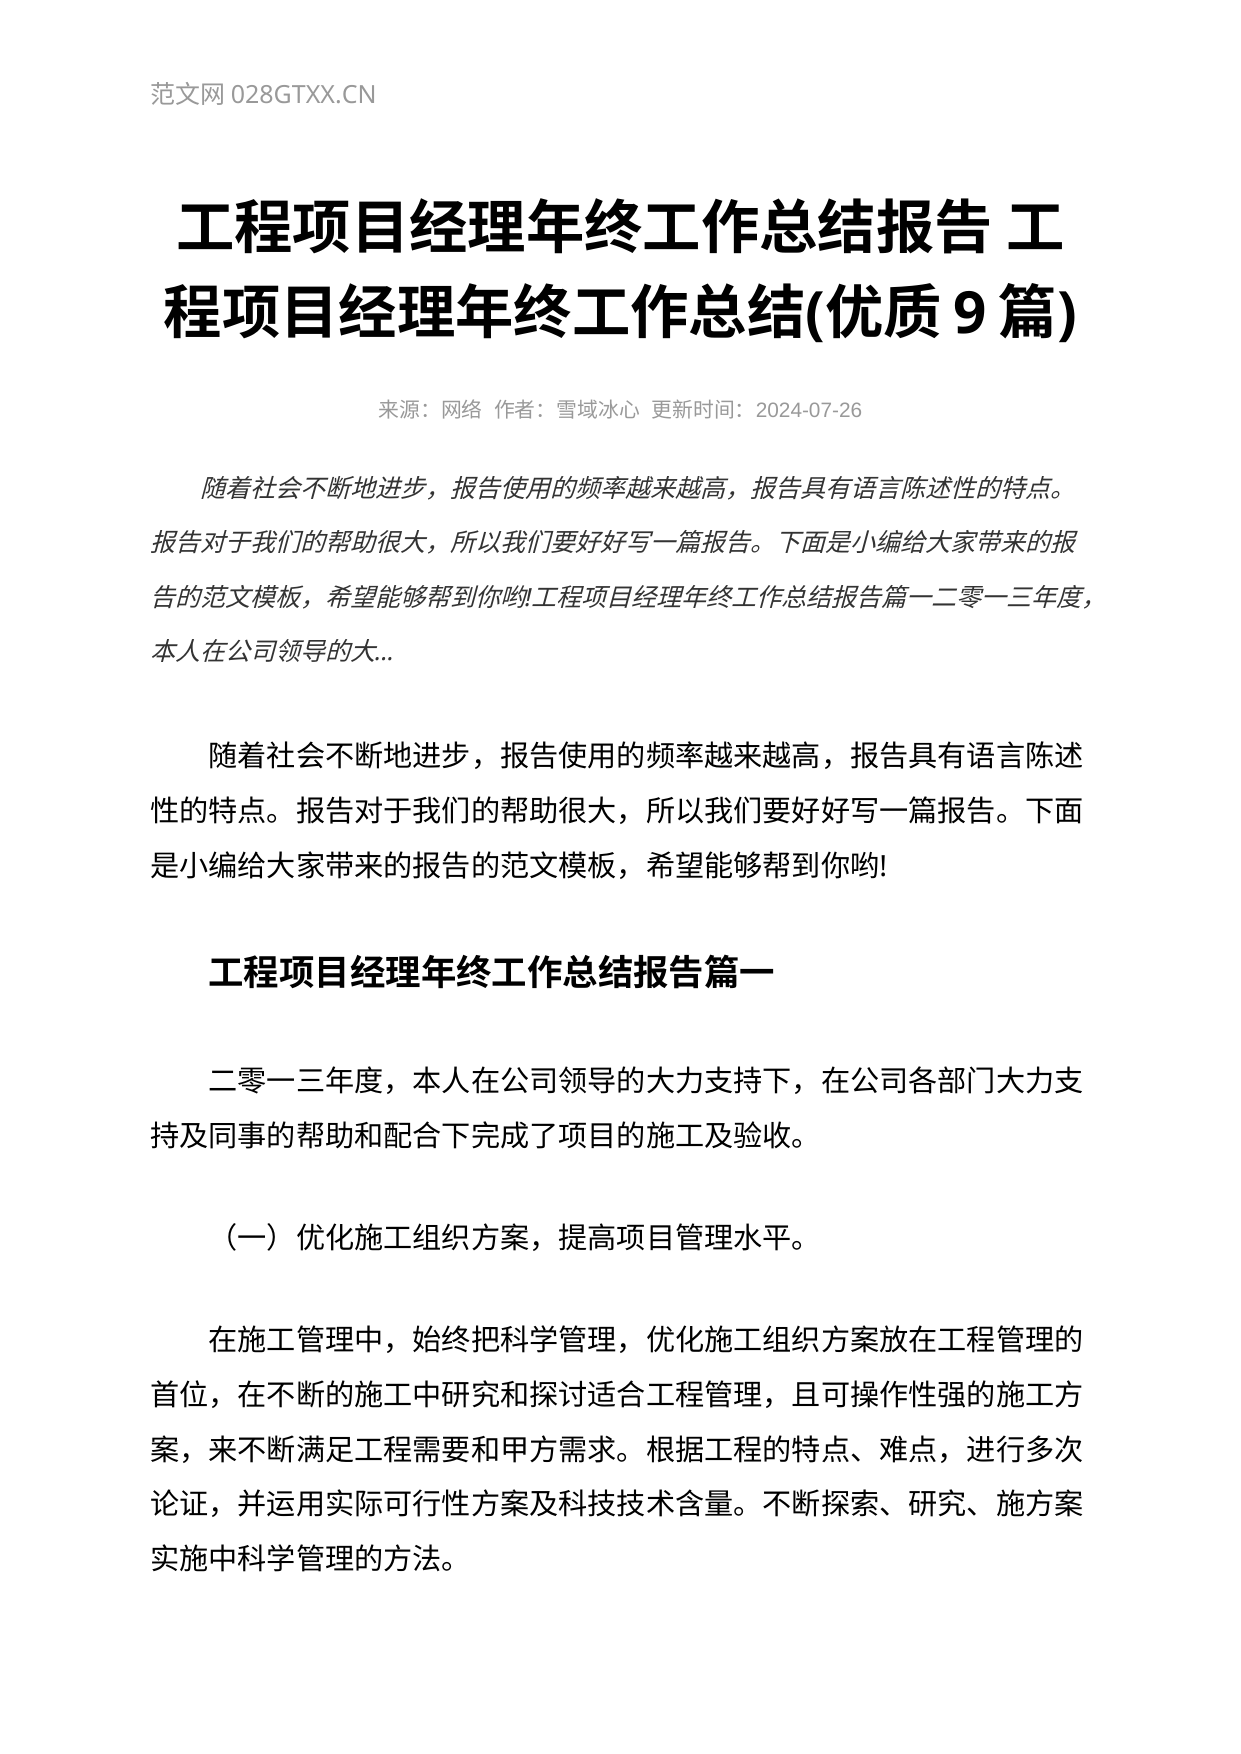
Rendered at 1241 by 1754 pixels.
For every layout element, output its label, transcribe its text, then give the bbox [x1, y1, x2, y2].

text 来源：网络 作者：雪域冰心 更新时间：2024-07-26 [150, 397, 1090, 421]
text 随着社会不断地进步，报告使用的频率越来越高，报告具有语言陈述性的特点。报告对于我们的帮助很大，所以我们要好好写一篇报告。下面是小编给大家带来的报告的范文模板，希望能够帮到你哟! [150, 733, 1090, 885]
text 工程项目经理年终工作总结报告篇一 [150, 944, 1090, 996]
text （一）优化施工组织方案，提高项目管理水平。 [150, 1214, 1090, 1257]
text 随着社会不断地进步，报告使用的频率越来越高，报告具有语言陈述性的特点。报告对于我们的帮助很大，所以我们要好好写一篇报告。下面是小编给大家带来的报告的范文模板，希望能够帮到你哟!工程项目经理年终工作总结报告篇一二零一三年度，本人在公司领导的大... [150, 468, 1090, 668]
text 二零一三年度，本人在公司领导的大力支持下，在公司各部门大力支持及同事的帮助和配合下完成了项目的施工及验收。 [150, 1058, 1090, 1155]
text 在施工管理中，始终把科学管理，优化施工组织方案放在工程管理的首位，在不断的施工中研究和探讨适合工程管理，且可操作性强的施工方案，来不断满足工程需要和甲方需求。根据工程的特点、难点，进行多次论证，并运用实际可行性方案及科技技术含量。不断探索、研究、施方案实施中科学管理的方法。 [150, 1316, 1090, 1578]
subtitle 工程项目经理年终工作总结报告 工程项目经理年终工作总结(优质9篇) [150, 181, 1090, 351]
